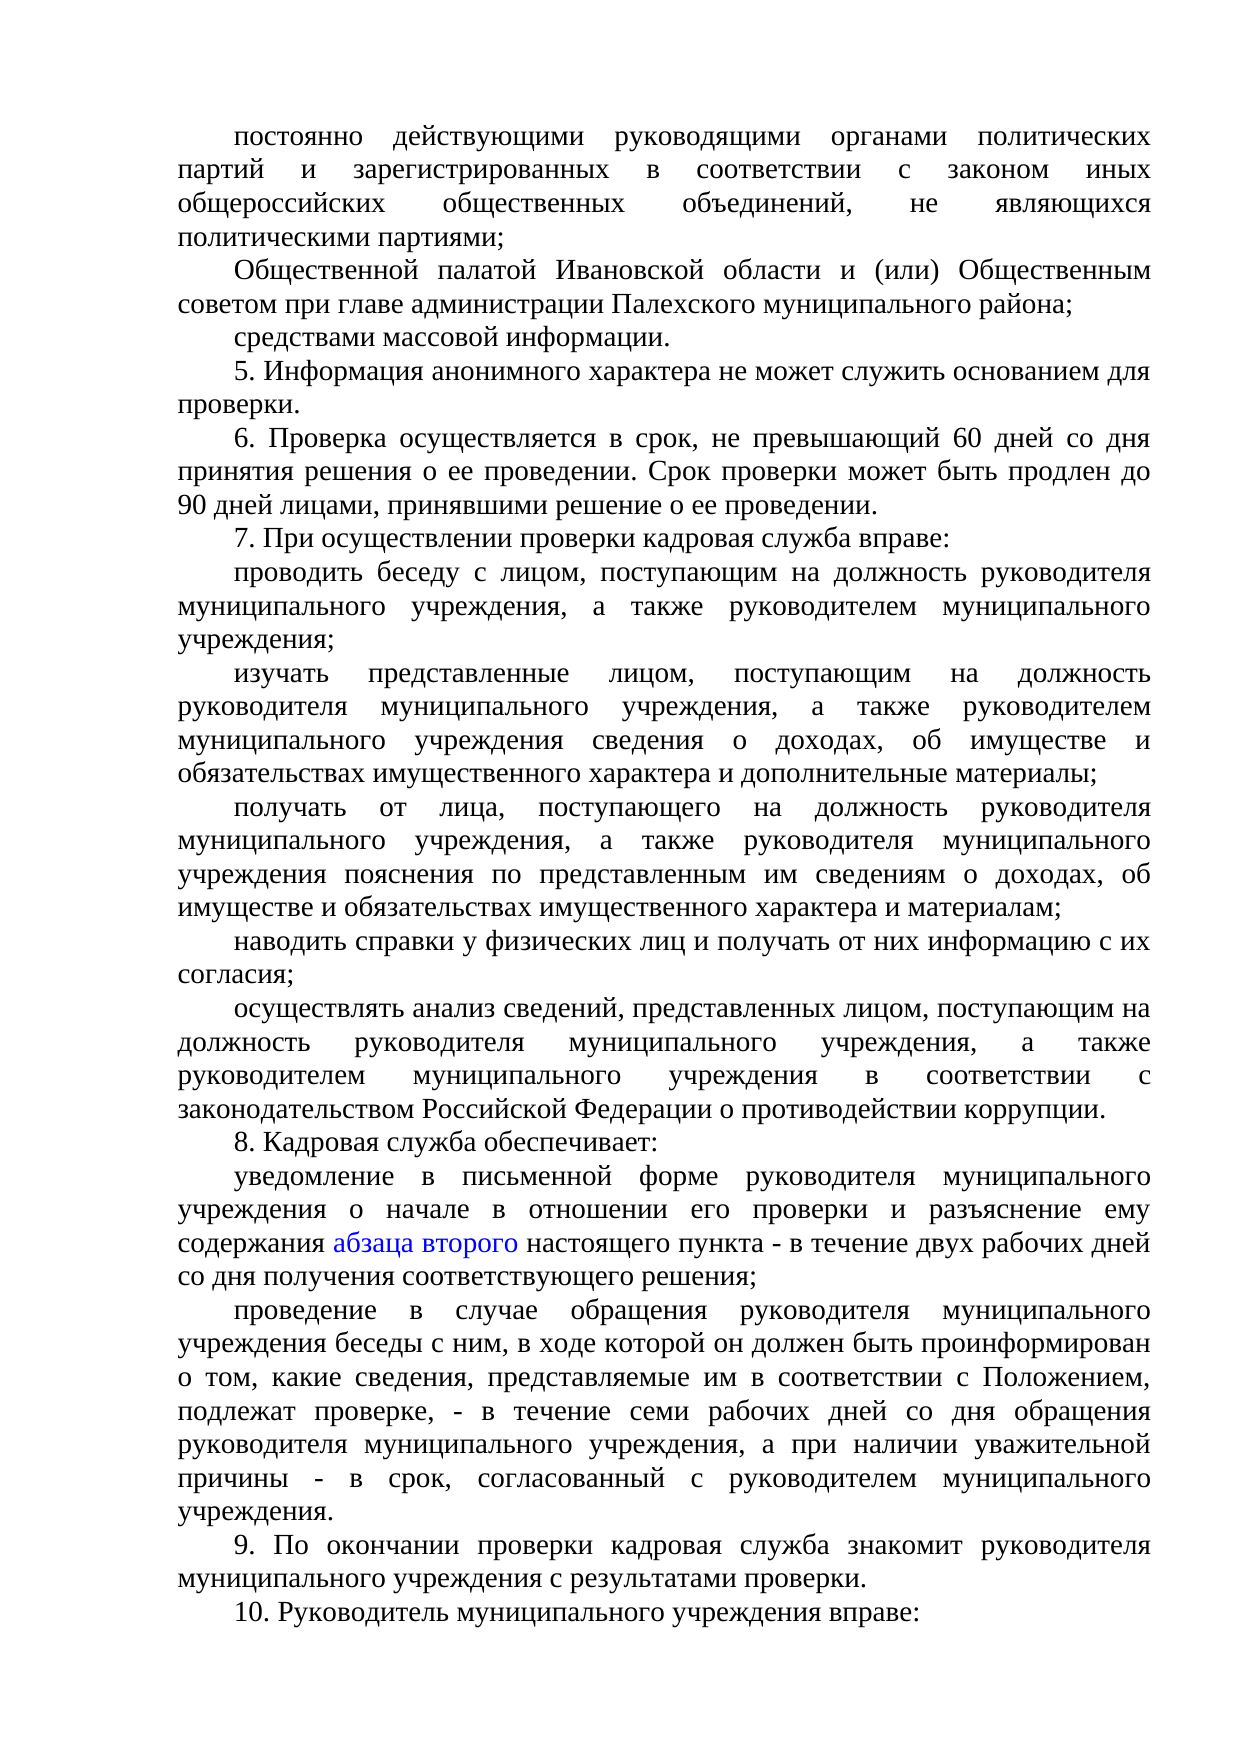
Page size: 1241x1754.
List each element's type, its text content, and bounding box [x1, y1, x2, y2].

text 5. Информация анонимного характера не может служить основанием для проверки. [177, 353, 1152, 420]
text проведение в случае обращения руководителя муниципального учреждения беседы с ним, в ходе которой он должен быть проинформирован о том, какие сведения, представляемые им в соответствии с Положением, подлежат проверке, - в течение семи рабочих дней со дня обращения руководителя муниципального учреждения, а при наличии уважительной причины - в срок, согласованный с руководителем муниципального учреждения. [177, 1292, 1152, 1527]
text 8. Кадровая служба обеспечивает: [177, 1124, 1152, 1158]
text осуществлять анализ сведений, представленных лицом, поступающим на должность руководителя муниципального учреждения, а также руководителем муниципального учреждения в соответствии с законодательством Российской Федерации о противодействии коррупции. [177, 990, 1152, 1124]
text проводить беседу с лицом, поступающим на должность руководителя муниципального учреждения, а также руководителем муниципального учреждения; [177, 554, 1152, 655]
text наводить справки у физических лиц и получать от них информацию с их согласия; [177, 923, 1152, 990]
text уведомление в письменной форме руководителя муниципального учреждения о начале в отношении его проверки и разъяснение ему содержания абзаца второго настоящего пункта - в течение двух рабочих дней со дня получения соответствующего решения; [177, 1158, 1152, 1292]
text изучать представленные лицом, поступающим на должность руководителя муниципального учреждения, а также руководителем муниципального учреждения сведения о доходах, об имуществе и обязательствах имущественного характера и дополнительные материалы; [177, 655, 1152, 789]
text 10. Руководитель муниципального учреждения вправе: [177, 1594, 1152, 1627]
text получать от лица, поступающего на должность руководителя муниципального учреждения, а также руководителя муниципального учреждения пояснения по представленным им сведениям о доходах, об имуществе и обязательствах имущественного характера и материалам; [177, 789, 1152, 923]
text 9. По окончании проверки кадровая служба знакомит руководителя муниципального учреждения с результатами проверки. [177, 1527, 1152, 1594]
text 7. При осуществлении проверки кадровая служба вправе: [177, 521, 1152, 554]
text средствами массовой информации. [177, 319, 1152, 353]
text Общественной палатой Ивановской области и (или) Общественным советом при главе администрации Палехского муниципального района; [177, 252, 1152, 319]
text постоянно действующими руководящими органами политических партий и зарегистрированных в соответствии с законом иных общероссийских общественных объединений, не являющихся политическими партиями; [177, 118, 1152, 252]
text 6. Проверка осуществляется в срок, не превышающий 60 дней со дня принятия решения о ее проведении. Срок проверки может быть продлен до 90 дней лицами, принявшими решение о ее проведении. [177, 420, 1152, 521]
